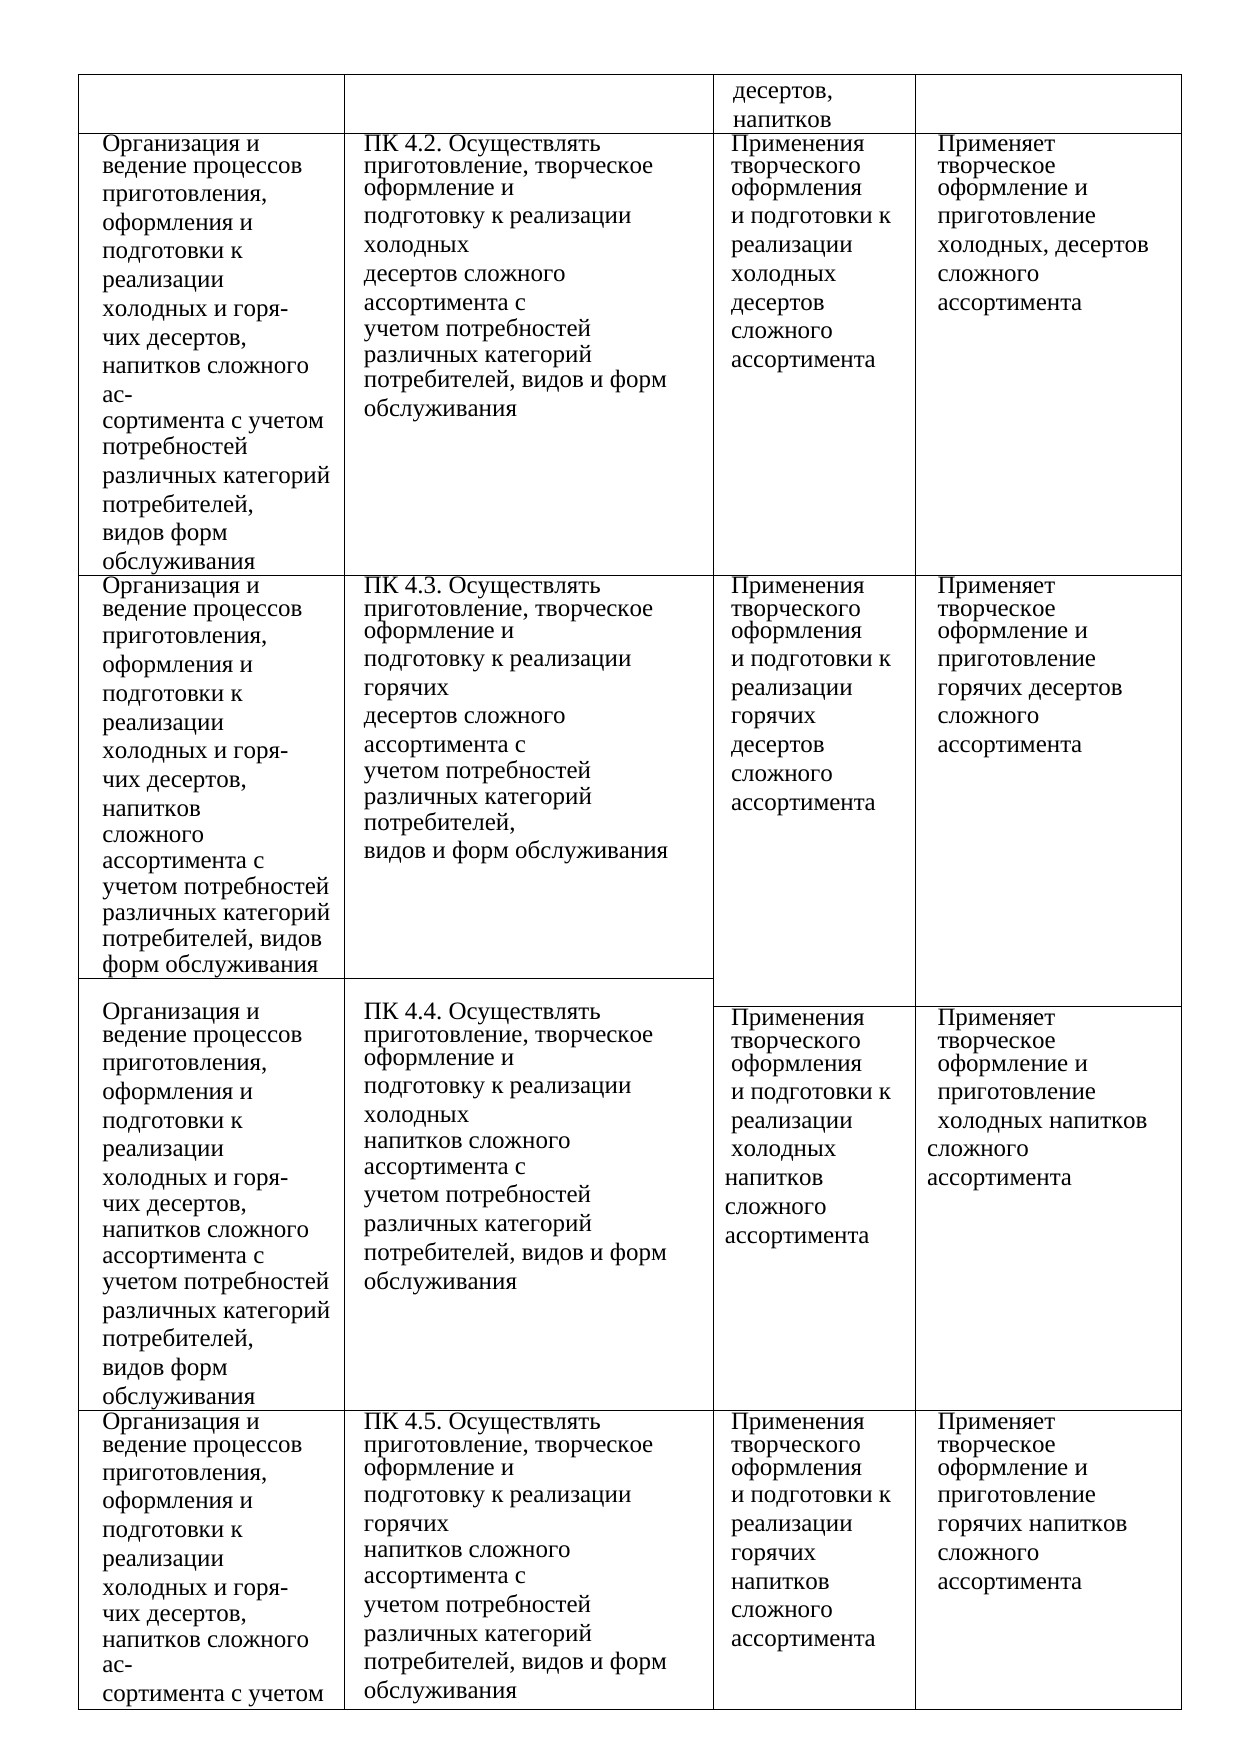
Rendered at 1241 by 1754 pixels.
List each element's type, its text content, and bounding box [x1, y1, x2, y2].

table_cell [345, 1411, 713, 1708]
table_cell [345, 75, 713, 132]
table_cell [916, 75, 1181, 132]
table_cell Применения творческого оформления и подготовки к реализации горячих десертов сложного ассортимента [714, 576, 915, 1006]
table_cell ПК 4.3. Осуществлять приготовление, творческое оформление и подготовку к реализации горячих десертов сложного ассортимента с учетом потребностей различных категорий потребителей, видов и форм обслуживания [345, 576, 713, 977]
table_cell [714, 1411, 915, 1708]
table_cell Применения творческого оформления и подготовки к реализации холодных напитков сложного ассортимента [714, 1007, 915, 1410]
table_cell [714, 75, 915, 132]
table_cell Применения творческого оформления и подготовки к реализации холодных десертов сложного ассортимента [714, 134, 915, 575]
table_cell Применяет творческое оформление и приготовление горячих десертов сложного ассортимента [916, 576, 1181, 1006]
table_cell ПК 4.4. Осуществлять приготовление, творческое оформление и подготовку к реализации холодных напитков сложного ассортимента с учетом потребностей различных категорий потребителей, видов и форм обслуживания [345, 979, 713, 1410]
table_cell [79, 1411, 344, 1708]
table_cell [79, 75, 344, 132]
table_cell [916, 1411, 1181, 1708]
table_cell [79, 134, 344, 575]
table_cell Организация и ведение процессов приготовления, оформления и подготовки к реализации холодных и горя- чих десертов, напитков сложного ассортимента с учетом потребностей различных категорий потребителей, видов форм обслуживания [79, 979, 344, 1410]
table_cell Применяет творческое оформление и приготовление холодных, десертов сложного ассортимента [916, 134, 1181, 575]
table_cell Организация и ведение процессов приготовления, оформления и подготовки к реализации холодных и горя- чих десертов, напитков сложного ассортимента с учетом потребностей различных категорий потребителей, видов форм обслуживания [79, 576, 344, 977]
table_cell Применяет творческое оформление и приготовление холодных напитков сложного ассортимента [916, 1007, 1181, 1410]
table_cell ПК 4.2. Осуществлять приготовление, творческое оформление и подготовку к реализации холодных десертов сложного ассортимента с учетом потребностей различных категорий потребителей, видов и форм обслуживания [345, 134, 713, 575]
